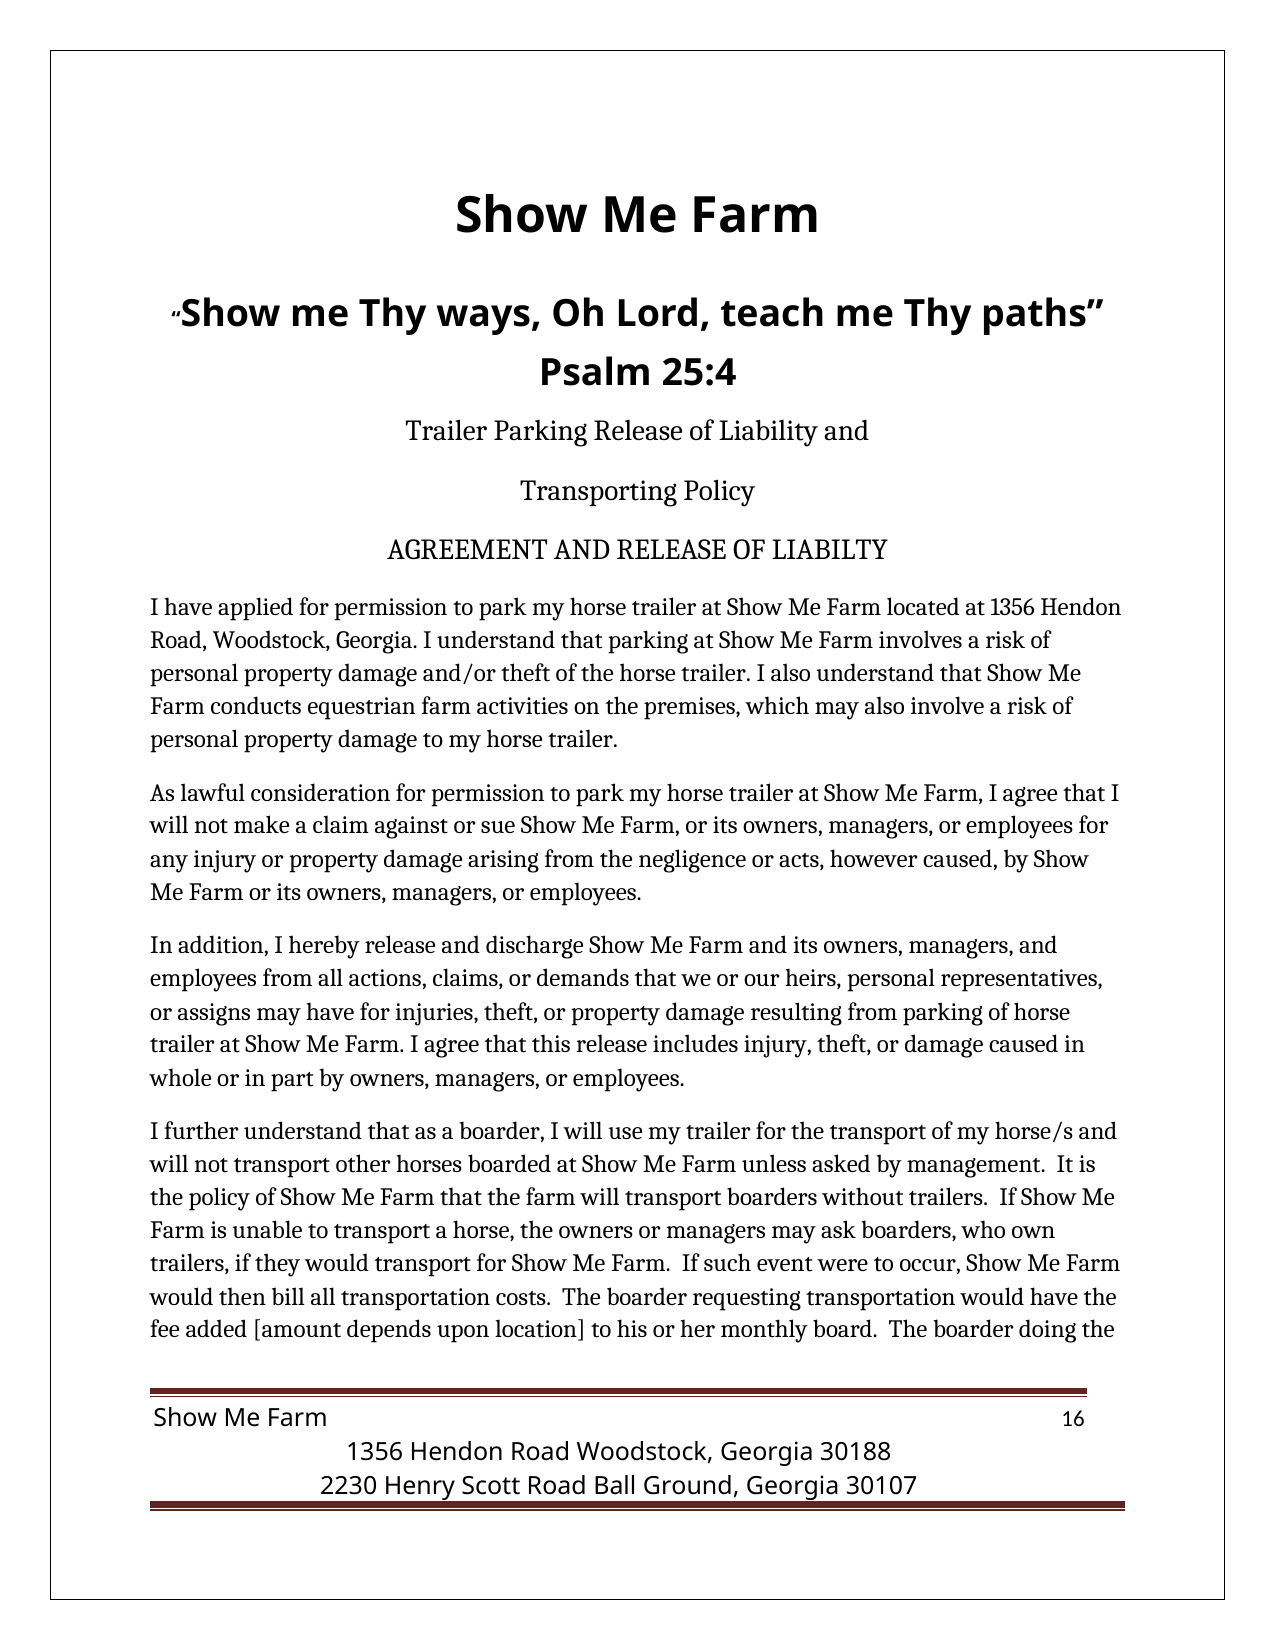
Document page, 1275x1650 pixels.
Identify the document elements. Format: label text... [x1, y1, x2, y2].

text Transporting Policy [150, 474, 1125, 507]
text In addition, I hereby release and discharge Show Me Farm and its owners, managers, and employees from all actions, claims, or demands that we or our heirs, personal representatives, or assigns may have for injuries, theft, or property damage resulting from parking of horse trailer at Show Me Farm. I agree that this release includes injury, theft, or damage caused in whole or in part by owners, managers, or employees. [150, 931, 1125, 1092]
text As lawful consideration for permission to park my horse trailer at Show Me Farm, I agree that I will not make a claim against or sue Show Me Farm, or its owners, managers, or employees for any injury or property damage arising from the negligence or acts, however caused, by Show Me Farm or its owners, managers, or employees. [150, 778, 1125, 906]
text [150, 1117, 1125, 1344]
text Show Me Farm [150, 179, 1125, 247]
text AGREEMENT AND RELEASE OF LIABILTY [150, 533, 1125, 567]
text “Show me Thy ways, Oh Lord, teach me Thy paths” Psalm 25:4 [150, 287, 1125, 396]
text Trailer Parking Release of Liability and [150, 414, 1125, 448]
text I have applied for permission to park my horse trailer at Show Me Farm located at 1356 Hendon Road, Woodstock, Georgia. I understand that parking at Show Me Farm involves a risk of personal property damage and/or theft of the horse trailer. I also understand that Show Me Farm conducts equestrian farm activities on the premises, which may also involve a risk of personal property damage to my horse trailer. [150, 592, 1125, 753]
